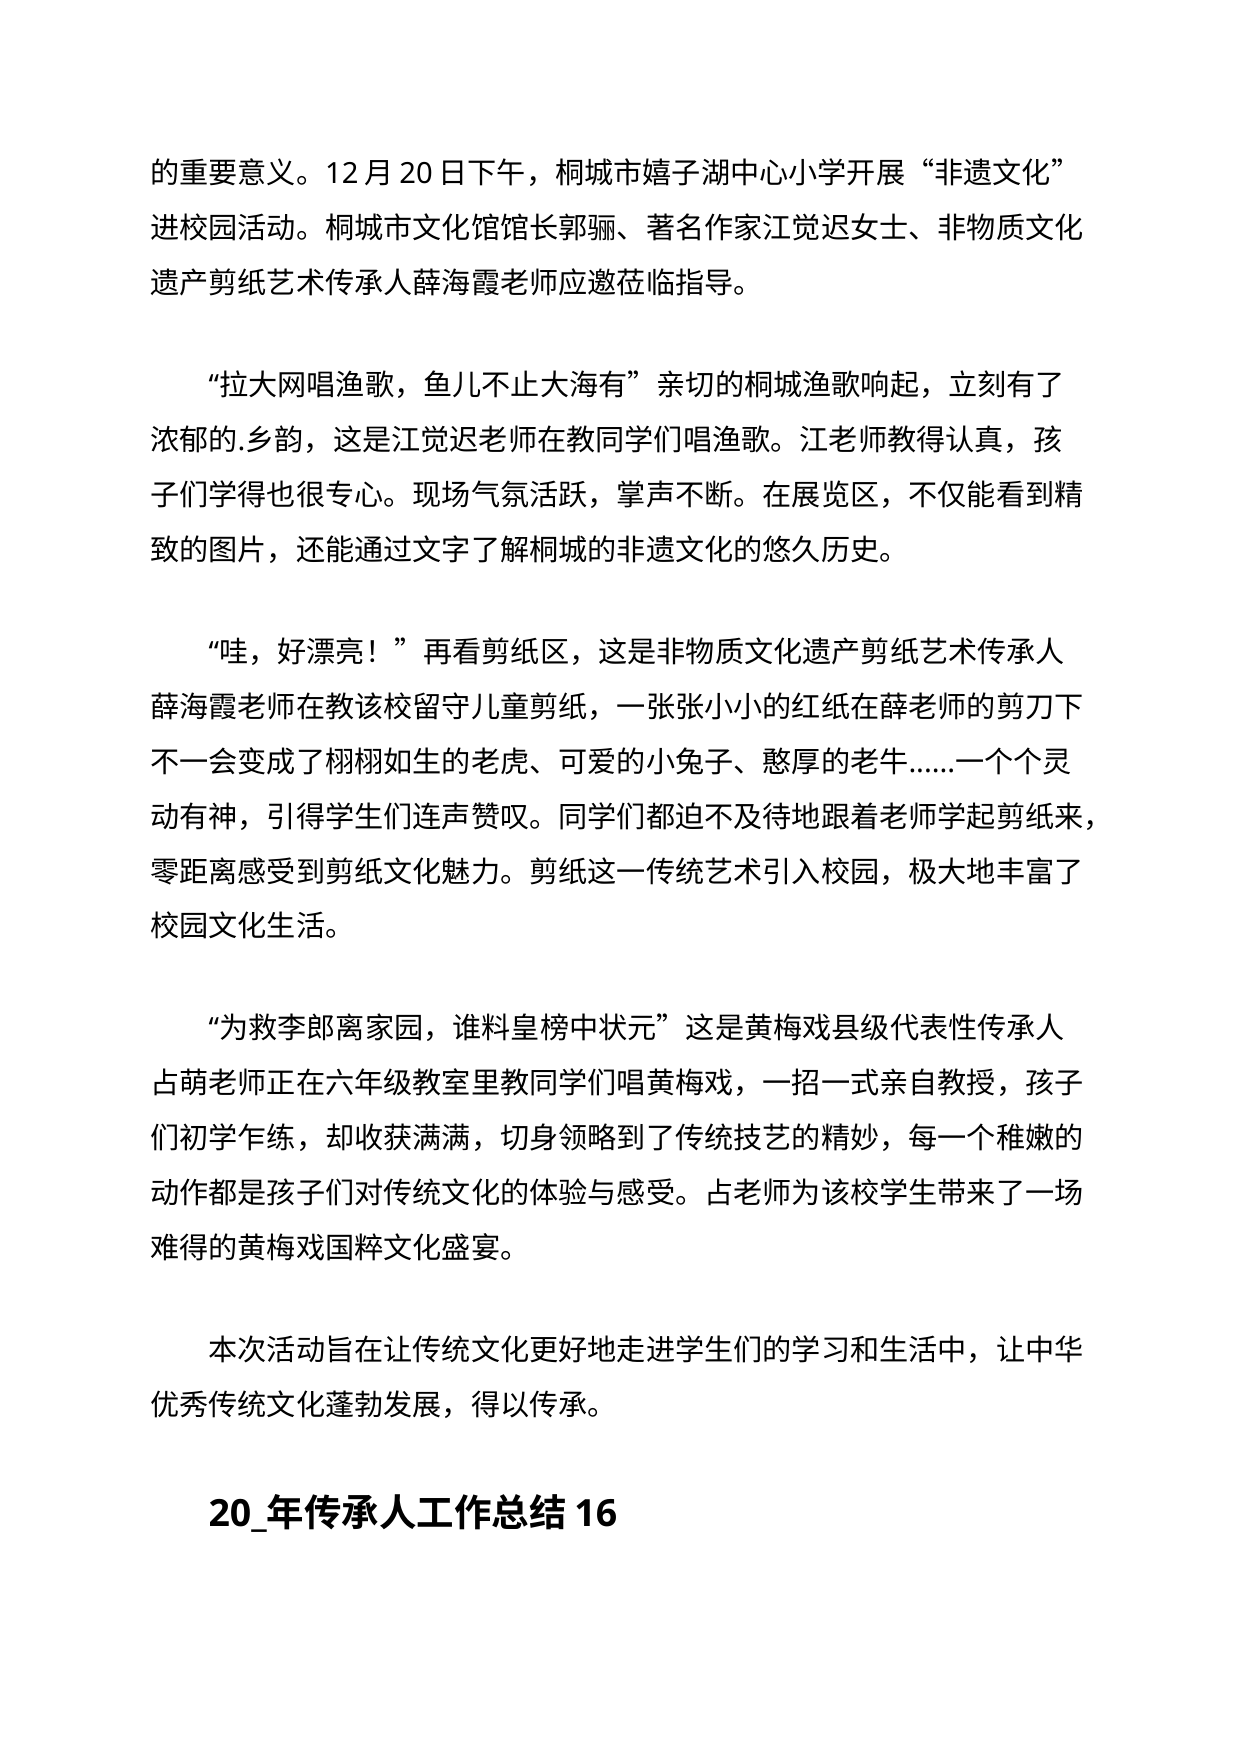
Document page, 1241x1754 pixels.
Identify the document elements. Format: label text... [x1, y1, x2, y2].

text “为救李郎离家园，谁料皇榜中状元”这是黄梅戏县级代表性传承人占萌老师正在六年级教室里教同学们唱黄梅戏，一招一式亲自教授，孩子们初学乍练，却收获满满，切身领略到了传统技艺的精妙，每一个稚嫩的动作都是孩子们对传统文化的体验与感受。占老师为该校学生带来了一场难得的黄梅戏国粹文化盛宴。 [150, 1005, 1090, 1267]
text “拉大网唱渔歌，鱼儿不止大海有”亲切的桐城渔歌响起，立刻有了浓郁的.乡韵，这是江觉迟老师在教同学们唱渔歌。江老师教得认真，孩子们学得也很专心。现场气氛活跃，掌声不断。在展览区，不仅能看到精致的图片，还能通过文字了解桐城的非遗文化的悠久历史。 [150, 362, 1090, 569]
text 20_年传承人工作总结16 [150, 1483, 1090, 1537]
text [150, 150, 1090, 302]
text “哇，好漂亮！”再看剪纸区，这是非物质文化遗产剪纸艺术传承人薛海霞老师在教该校留守儿童剪纸，一张张小小的红纸在薛老师的剪刀下不一会变成了栩栩如生的老虎、可爱的小兔子、憨厚的老牛......一个个灵动有神，引得学生们连声赞叹。同学们都迫不及待地跟着老师学起剪纸来，零距离感受到剪纸文化魅力。剪纸这一传统艺术引入校园，极大地丰富了校园文化生活。 [150, 628, 1090, 945]
text 本次活动旨在让传统文化更好地走进学生们的学习和生活中，让中华优秀传统文化蓬勃发展，得以传承。 [150, 1326, 1090, 1423]
